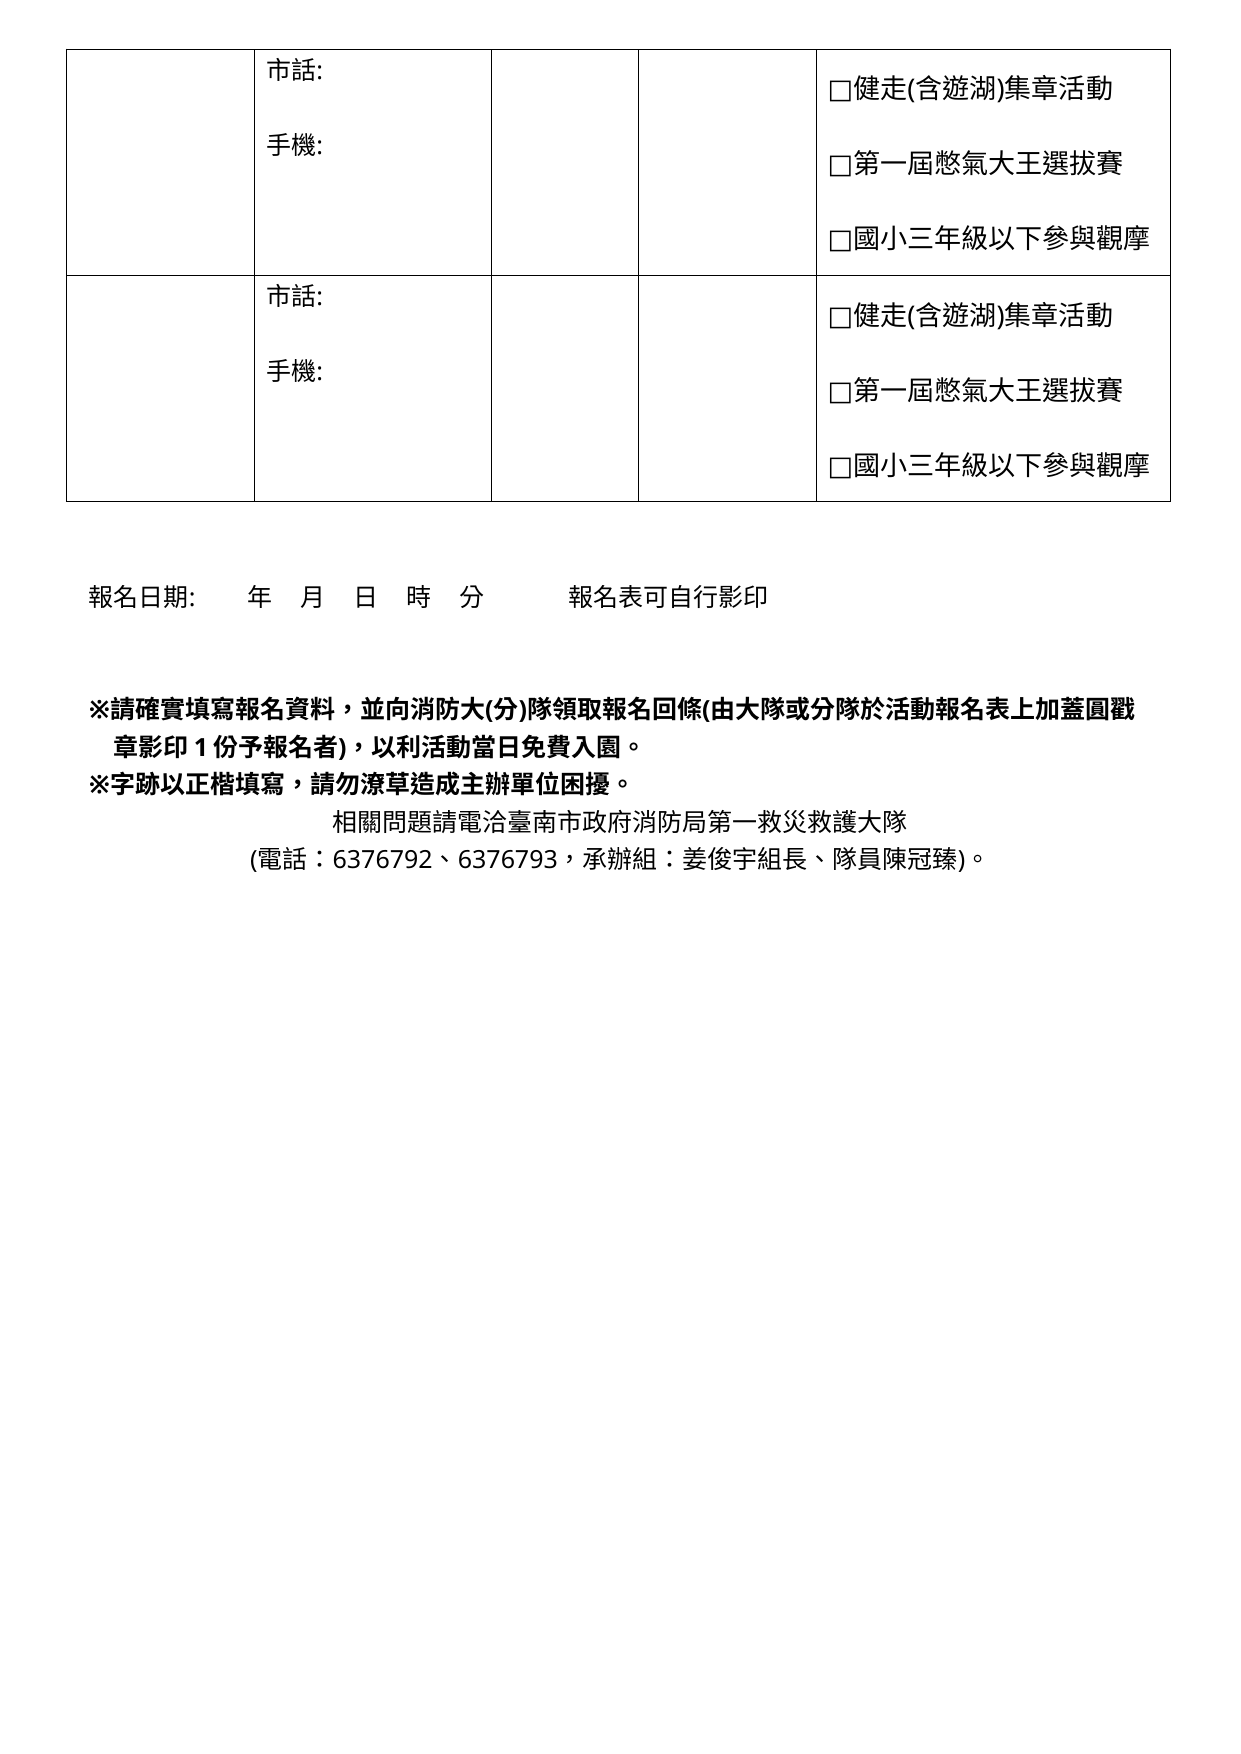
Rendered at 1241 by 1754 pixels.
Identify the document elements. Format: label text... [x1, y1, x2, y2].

table_cell [67, 276, 254, 501]
text (電話：6376792、6376793，承辦組：姜俊宇組長、隊員陳冠臻)。 [89, 839, 1152, 877]
table_cell [639, 276, 816, 501]
text ※字跡以正楷填寫，請勿潦草造成主辦單位困擾。 [89, 764, 1152, 802]
table_cell [492, 276, 638, 501]
table_cell 市話: 手機: [255, 50, 491, 274]
text ※請確實填寫報名資料，並向消防大(分)隊領取報名回條(由大隊或分隊於活動報名表上加蓋圓戳章影印1份予報名者)，以利活動當日免費入園。 [89, 689, 1152, 764]
table_cell □健走(含遊湖)集章活動 □第一屆憋氣大王選拔賽 □國小三年級以下參與觀摩 [817, 276, 1170, 501]
text 報名日期: 年 月 日 時 分 報名表可自行影印 [89, 577, 1152, 614]
table_cell [639, 50, 816, 274]
text 相關問題請電洽臺南市政府消防局第一救災救護大隊 [89, 802, 1152, 839]
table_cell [817, 50, 1170, 274]
table_cell [67, 50, 254, 274]
table_cell 市話: 手機: [255, 276, 491, 501]
table_cell [492, 50, 638, 274]
